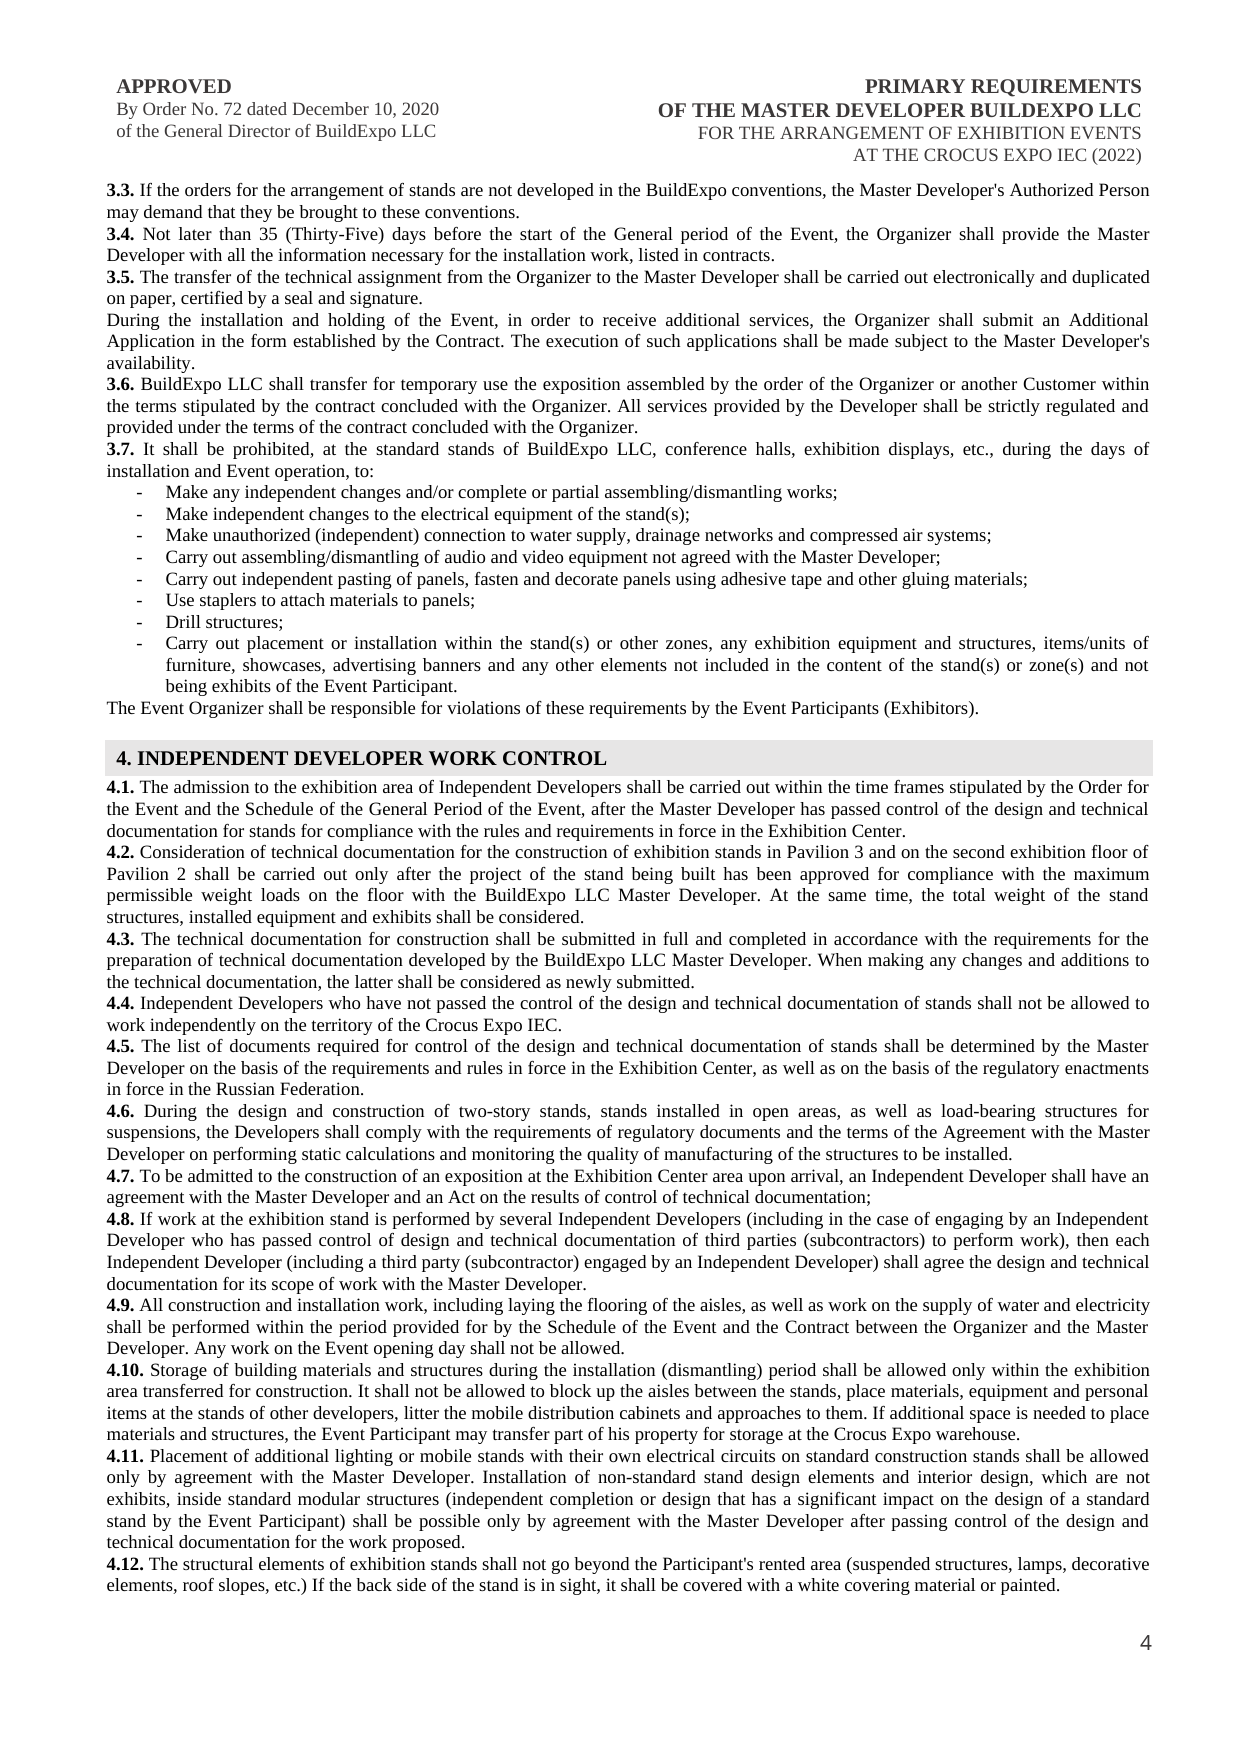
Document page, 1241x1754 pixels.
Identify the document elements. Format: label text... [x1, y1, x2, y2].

text 3.7. It shall be prohibited, at the standard stands of BuildExpo LLC, conference halls, exhibition displays, etc., during the days of installation and Event operation, to: [106, 438, 1152, 481]
text 4.2. Consideration of technical documentation for the construction of exhibition stands in Pavilion 3 and on the second exhibition floor of Pavilion 2 shall be carried out only after the project of the stand being built has been approved for compliance with the maximum permissible weight loads on the floor with the BuildExpo LLC Master Developer. At the same time, the total weight of the stand structures, installed equipment and exhibits shall be considered. [106, 841, 1152, 927]
list Make unauthorized (independent) connection to water supply, drainage networks and compressed air systems; [136, 524, 1152, 546]
text During the installation and holding of the Event, in order to receive additional services, the Organizer shall submit an Additional Application in the form established by the Contract. The execution of such applications shall be made subject to the Master Developer's availability. [106, 309, 1152, 373]
text 3.3. If the orders for the arrangement of stands are not developed in the BuildExpo conventions, the Master Developer's Authorized Person may demand that they be brought to these conventions. [106, 179, 1152, 222]
text 4.10. Storage of building materials and structures during the installation (dismantling) period shall be allowed only within the exhibition area transferred for construction. It shall not be allowed to block up the aisles between the stands, place materials, equipment and personal items at the stands of other developers, litter the mobile distribution cabinets and approaches to them. If additional space is needed to place materials and structures, the Event Participant may transfer part of his property for storage at the Crocus Expo warehouse. [106, 1359, 1152, 1445]
table_header 4. INDEPENDENT DEVELOPER WORK CONTROL [105, 740, 1153, 776]
list Carry out assembling/dismantling of audio and video equipment not agreed with the Master Developer; [136, 546, 1152, 567]
list Carry out independent pasting of panels, fasten and decorate panels using adhesive tape and other gluing materials; [136, 567, 1152, 589]
text 4.12. The structural elements of exhibition stands shall not go beyond the Participant's rented area (suspended structures, lamps, decorative elements, roof slopes, etc.) If the back side of the stand is in sight, it shall be covered with a white covering material or painted. [106, 1553, 1152, 1596]
list Carry out placement or installation within the stand(s) or other zones, any exhibition equipment and structures, items/units of furniture, showcases, advertising banners and any other elements not included in the content of the stand(s) or zone(s) and not being exhibits of the Event Participant. [136, 632, 1152, 697]
text 4.1. The admission to the exhibition area of Independent Developers shall be carried out within the time frames stipulated by the Order for the Event and the Schedule of the General Period of the Event, after the Master Developer has passed control of the design and technical documentation for stands for compliance with the rules and requirements in force in the Exhibition Center. [106, 776, 1152, 841]
text 4.5. The list of documents required for control of the design and technical documentation of stands shall be determined by the Master Developer on the basis of the requirements and rules in force in the Exhibition Center, as well as on the basis of the regulatory enactments in force in the Russian Federation. [106, 1035, 1152, 1100]
list Make independent changes to the electrical equipment of the stand(s); [136, 503, 1152, 524]
text 3.5. The transfer of the technical assignment from the Organizer to the Master Developer shall be carried out electronically and duplicated on paper, certified by a seal and signature. [106, 266, 1152, 309]
text The Event Organizer shall be responsible for violations of these requirements by the Event Participants (Exhibitors). [106, 697, 1152, 718]
text 3.6. BuildExpo LLC shall transfer for temporary use the exposition assembled by the order of the Organizer or another Customer within the terms stipulated by the contract concluded with the Organizer. All services provided by the Developer shall be strictly regulated and provided under the terms of the contract concluded with the Organizer. [106, 373, 1152, 438]
text 3.4. Not later than 35 (Thirty-Five) days before the start of the General period of the Event, the Organizer shall provide the Master Developer with all the information necessary for the installation work, listed in contracts. [106, 222, 1152, 266]
list Use staplers to attach materials to panels; [136, 589, 1152, 611]
list Make any independent changes and/or complete or partial assembling/dismantling works; [136, 481, 1152, 503]
text 4.4. Independent Developers who have not passed the control of the design and technical documentation of stands shall not be allowed to work independently on the territory of the Crocus Expo IEC. [106, 992, 1152, 1035]
text 4.11. Placement of additional lighting or mobile stands with their own electrical circuits on standard construction stands shall be allowed only by agreement with the Master Developer. Installation of non-standard stand design elements and interior design, which are not exhibits, inside standard modular structures (independent completion or design that has a significant impact on the design of a standard stand by the Event Participant) shall be possible only by agreement with the Master Developer after passing control of the design and technical documentation for the work proposed. [106, 1445, 1152, 1553]
text 4.9. All construction and installation work, including laying the flooring of the aisles, as well as work on the supply of water and electricity shall be performed within the period provided for by the Schedule of the Event and the Contract between the Organizer and the Master Developer. Any work on the Event opening day shall not be allowed. [106, 1294, 1152, 1359]
text 4.8. If work at the exhibition stand is performed by several Independent Developers (including in the case of engaging by an Independent Developer who has passed control of design and technical documentation of third parties (subcontractors) to perform work), then each Independent Developer (including a third party (subcontractor) engaged by an Independent Developer) shall agree the design and technical documentation for its scope of work with the Master Developer. [106, 1208, 1152, 1294]
text 4.3. The technical documentation for construction shall be submitted in full and completed in accordance with the requirements for the preparation of technical documentation developed by the BuildExpo LLC Master Developer. When making any changes and additions to the technical documentation, the latter shall be considered as newly submitted. [106, 927, 1152, 992]
list Drill structures; [136, 611, 1152, 632]
text 4.6. During the design and construction of two-story stands, stands installed in open areas, as well as load-bearing structures for suspensions, the Developers shall comply with the requirements of regulatory documents and the terms of the Agreement with the Master Developer on performing static calculations and monitoring the quality of manufacturing of the structures to be installed. [106, 1100, 1152, 1164]
text 4.7. To be admitted to the construction of an exposition at the Exhibition Center area upon arrival, an Independent Developer shall have an agreement with the Master Developer and an Act on the results of control of technical documentation; [106, 1164, 1152, 1208]
